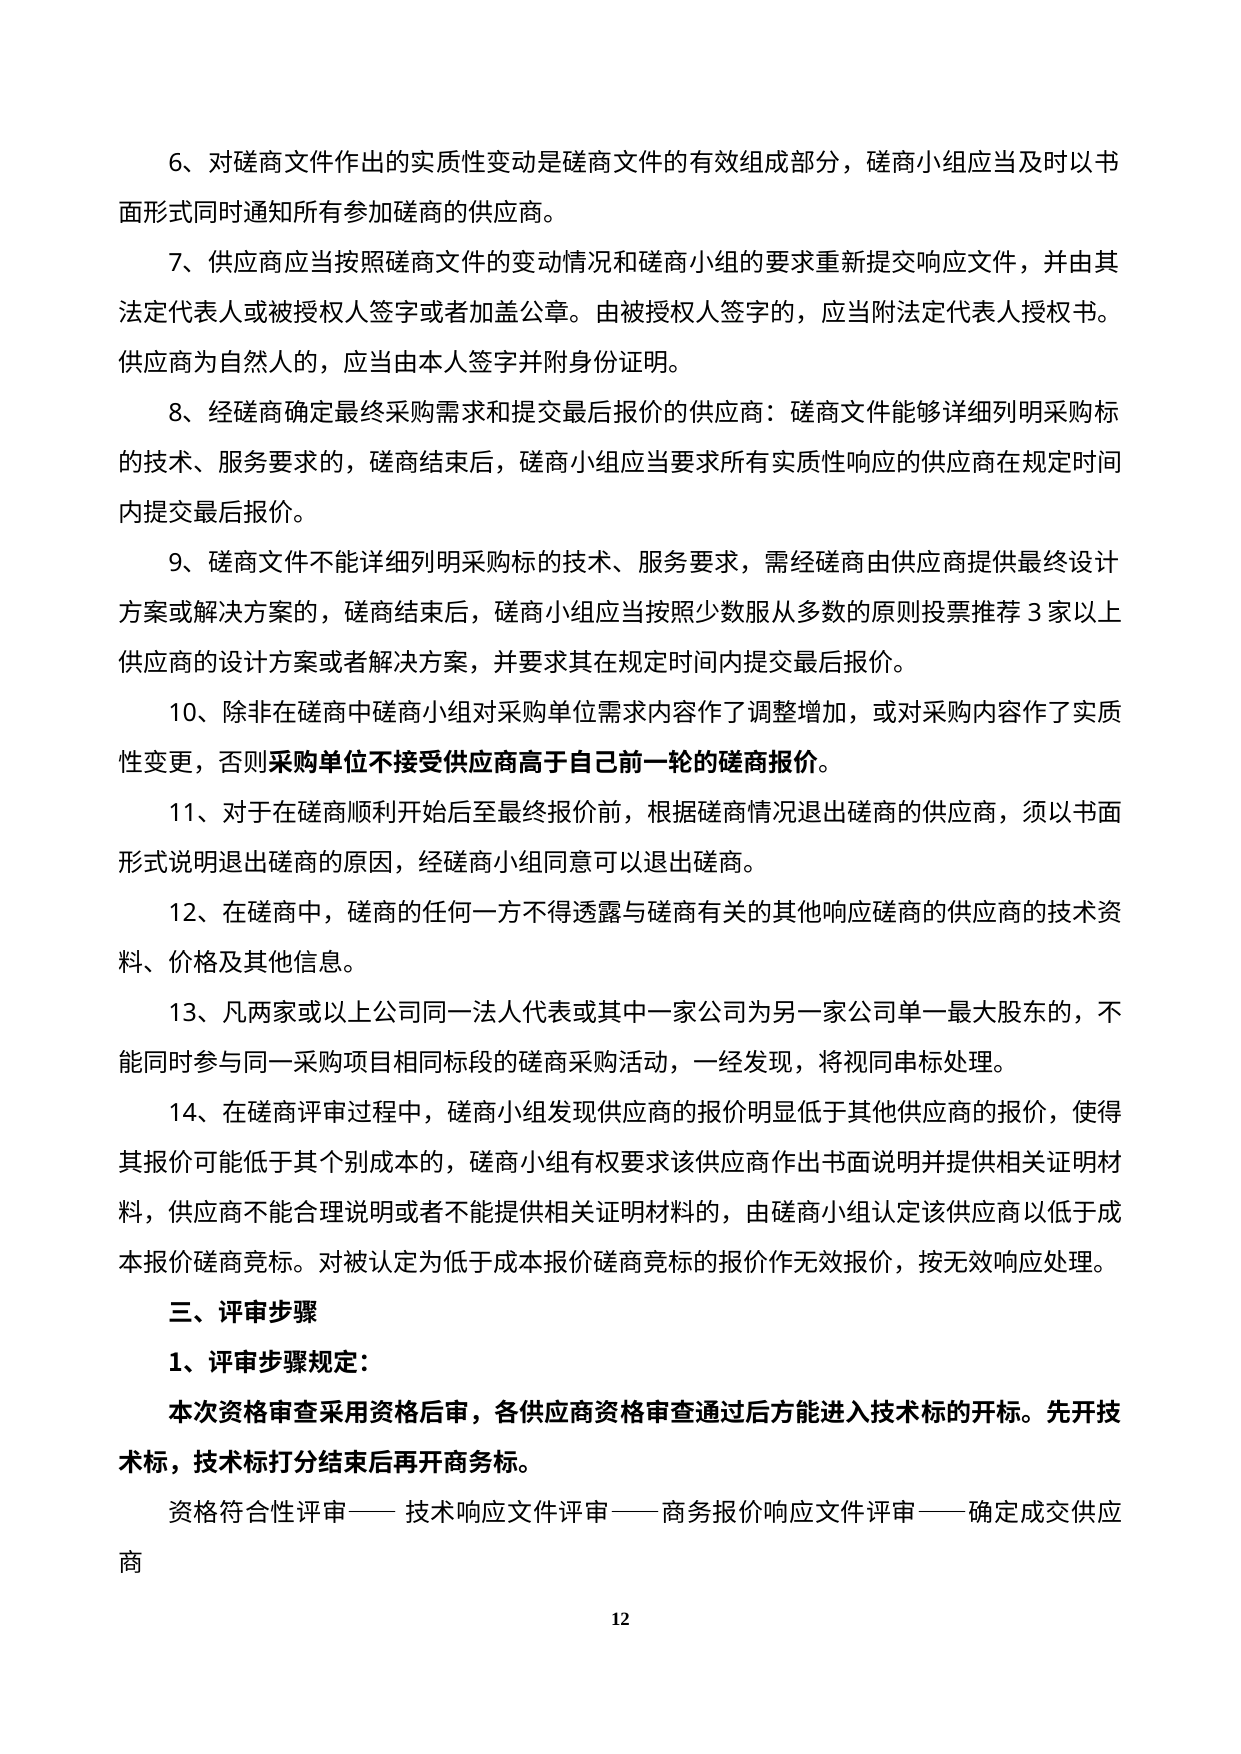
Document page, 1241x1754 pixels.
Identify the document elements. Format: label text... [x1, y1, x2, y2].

text 本次资格审查采用资格后审，各供应商资格审查通过后方能进入技术标的开标。先开技术标，技术标打分结束后再开商务标。 [118, 1382, 1122, 1482]
text 13、凡两家或以上公司同一法人代表或其中一家公司为另一家公司单一最大股东的，不能同时参与同一采购项目相同标段的磋商采购活动，一经发现，将视同串标处理。 [118, 982, 1122, 1082]
text 8、经磋商确定最终采购需求和提交最后报价的供应商：磋商文件能够详细列明采购标的技术、服务要求的，磋商结束后，磋商小组应当要求所有实质性响应的供应商在规定时间内提交最后报价。 [118, 382, 1122, 532]
text 7、供应商应当按照磋商文件的变动情况和磋商小组的要求重新提交响应文件，并由其法定代表人或被授权人签字或者加盖公章。由被授权人签字的，应当附法定代表人授权书。供应商为自然人的，应当由本人签字并附身份证明。 [118, 232, 1122, 382]
text 资格符合性评审—— 技术响应文件评审——商务报价响应文件评审——确定成交供应商 [118, 1482, 1122, 1582]
text 10、除非在磋商中磋商小组对采购单位需求内容作了调整增加，或对采购内容作了实质性变更，否则采购单位不接受供应商高于自己前一轮的磋商报价。 [118, 682, 1122, 782]
text 14、在磋商评审过程中，磋商小组发现供应商的报价明显低于其他供应商的报价，使得其报价可能低于其个别成本的，磋商小组有权要求该供应商作出书面说明并提供相关证明材料，供应商不能合理说明或者不能提供相关证明材料的，由磋商小组认定该供应商以低于成本报价磋商竞标。对被认定为低于成本报价磋商竞标的报价作无效报价，按无效响应处理。 [118, 1082, 1122, 1282]
text 1、评审步骤规定： [118, 1332, 1122, 1382]
text 9、磋商文件不能详细列明采购标的技术、服务要求，需经磋商由供应商提供最终设计方案或解决方案的，磋商结束后，磋商小组应当按照少数服从多数的原则投票推荐3家以上供应商的设计方案或者解决方案，并要求其在规定时间内提交最后报价。 [118, 532, 1122, 682]
text 6、对磋商文件作出的实质性变动是磋商文件的有效组成部分，磋商小组应当及时以书面形式同时通知所有参加磋商的供应商。 [118, 132, 1122, 232]
text 12、在磋商中，磋商的任何一方不得透露与磋商有关的其他响应磋商的供应商的技术资料、价格及其他信息。 [118, 882, 1122, 982]
text 三、评审步骤 [118, 1282, 1122, 1332]
text 11、对于在磋商顺利开始后至最终报价前，根据磋商情况退出磋商的供应商，须以书面形式说明退出磋商的原因，经磋商小组同意可以退出磋商。 [118, 782, 1122, 882]
